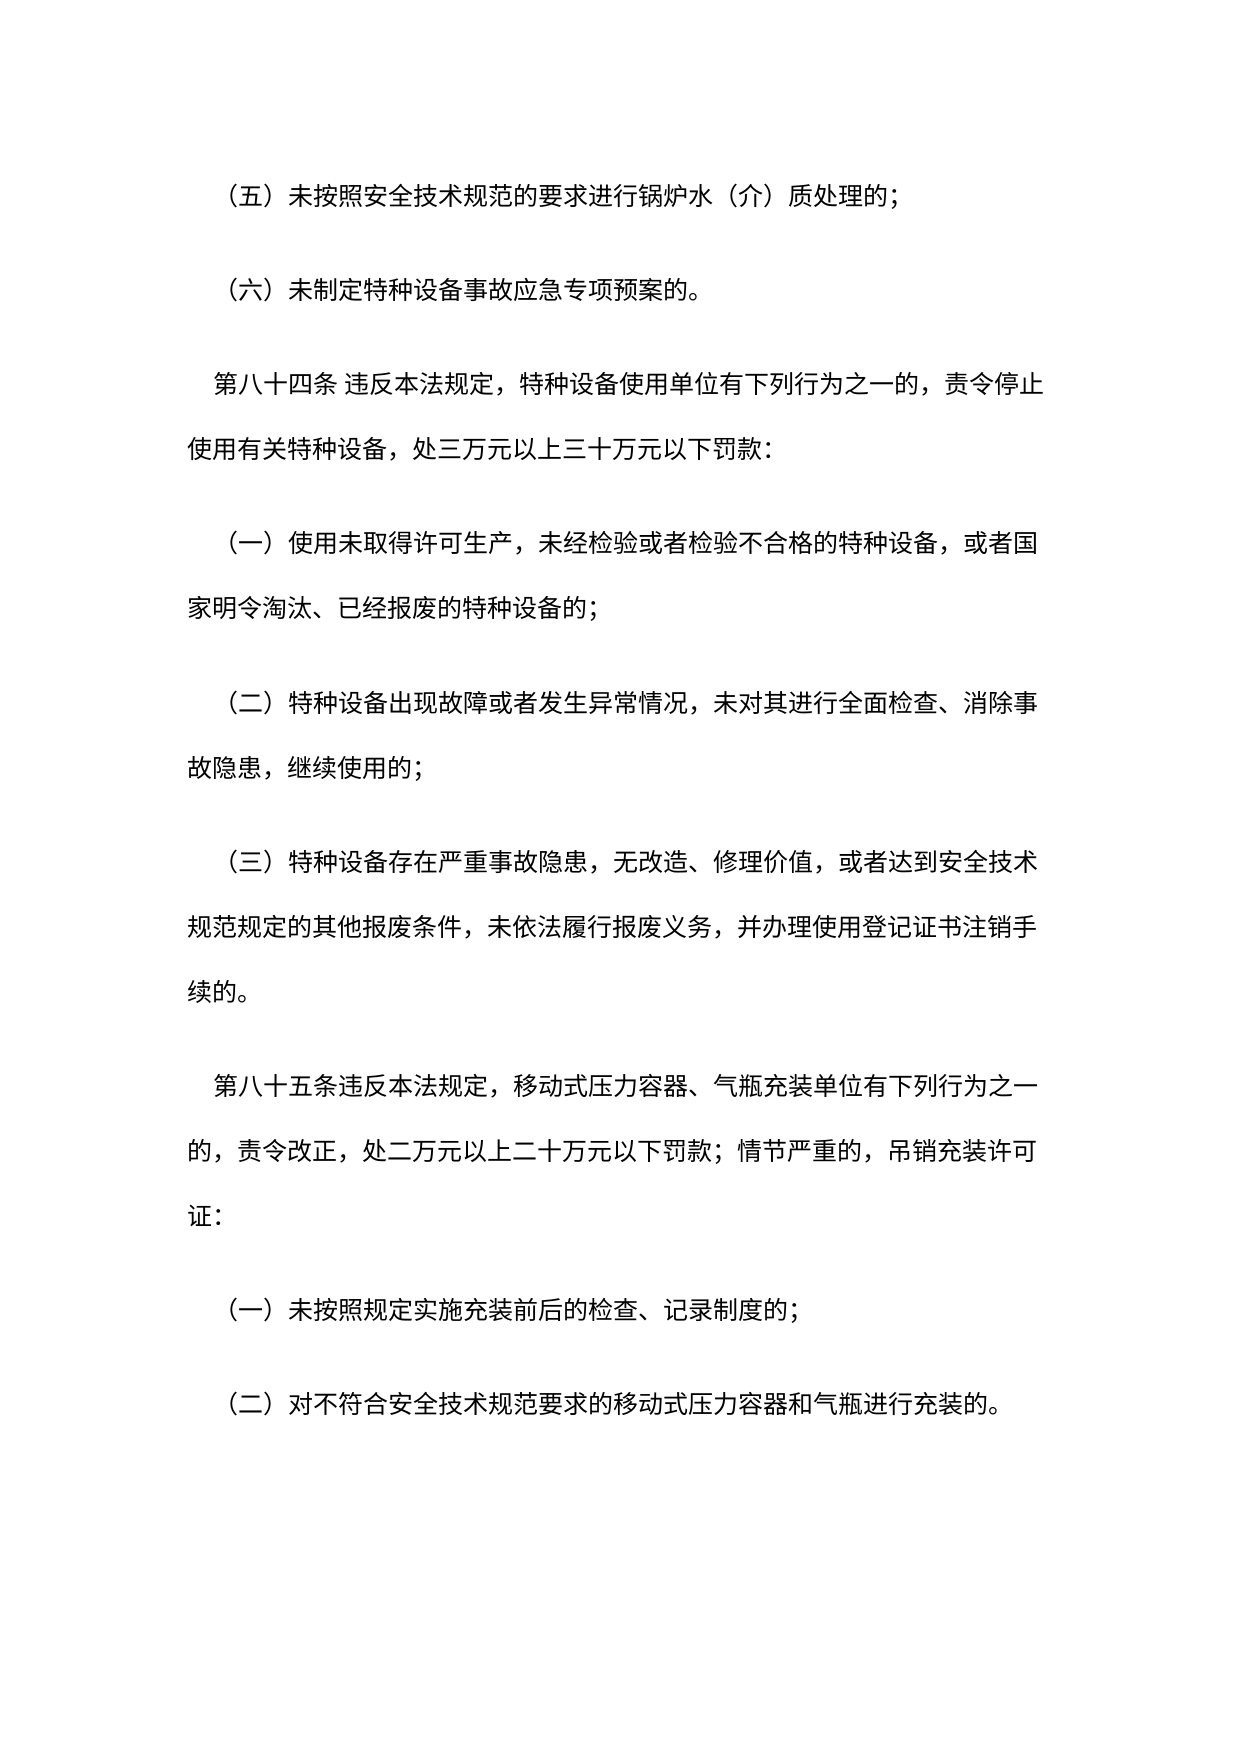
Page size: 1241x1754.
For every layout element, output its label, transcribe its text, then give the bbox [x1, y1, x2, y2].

text （六）未制定特种设备事故应急专项预案的。 [187, 256, 1053, 321]
text 第八十四条 违反本法规定，特种设备使用单位有下列行为之一的，责令停止使用有关特种设备，处三万元以上三十万元以下罚款： [187, 350, 1053, 480]
text （二）特种设备出现故障或者发生异常情况，未对其进行全面检查、消除事故隐患，继续使用的； [187, 669, 1053, 799]
text （二）对不符合安全技术规范要求的移动式压力容器和气瓶进行充装的。 [187, 1370, 1053, 1435]
text （一）未按照规定实施充装前后的检查、记录制度的； [187, 1276, 1053, 1341]
text （三）特种设备存在严重事故隐患，无改造、修理价值，或者达到安全技术规范规定的其他报废条件，未依法履行报废义务，并办理使用登记证书注销手续的。 [187, 828, 1053, 1023]
text 第八十五条违反本法规定，移动式压力容器、气瓶充装单位有下列行为之一的，责令改正，处二万元以上二十万元以下罚款；情节严重的，吊销充装许可证： [187, 1052, 1053, 1247]
text （五）未按照安全技术规范的要求进行锅炉水（介）质处理的； [187, 162, 1053, 227]
text （一）使用未取得许可生产，未经检验或者检验不合格的特种设备，或者国家明令淘汰、已经报废的特种设备的； [187, 509, 1053, 639]
